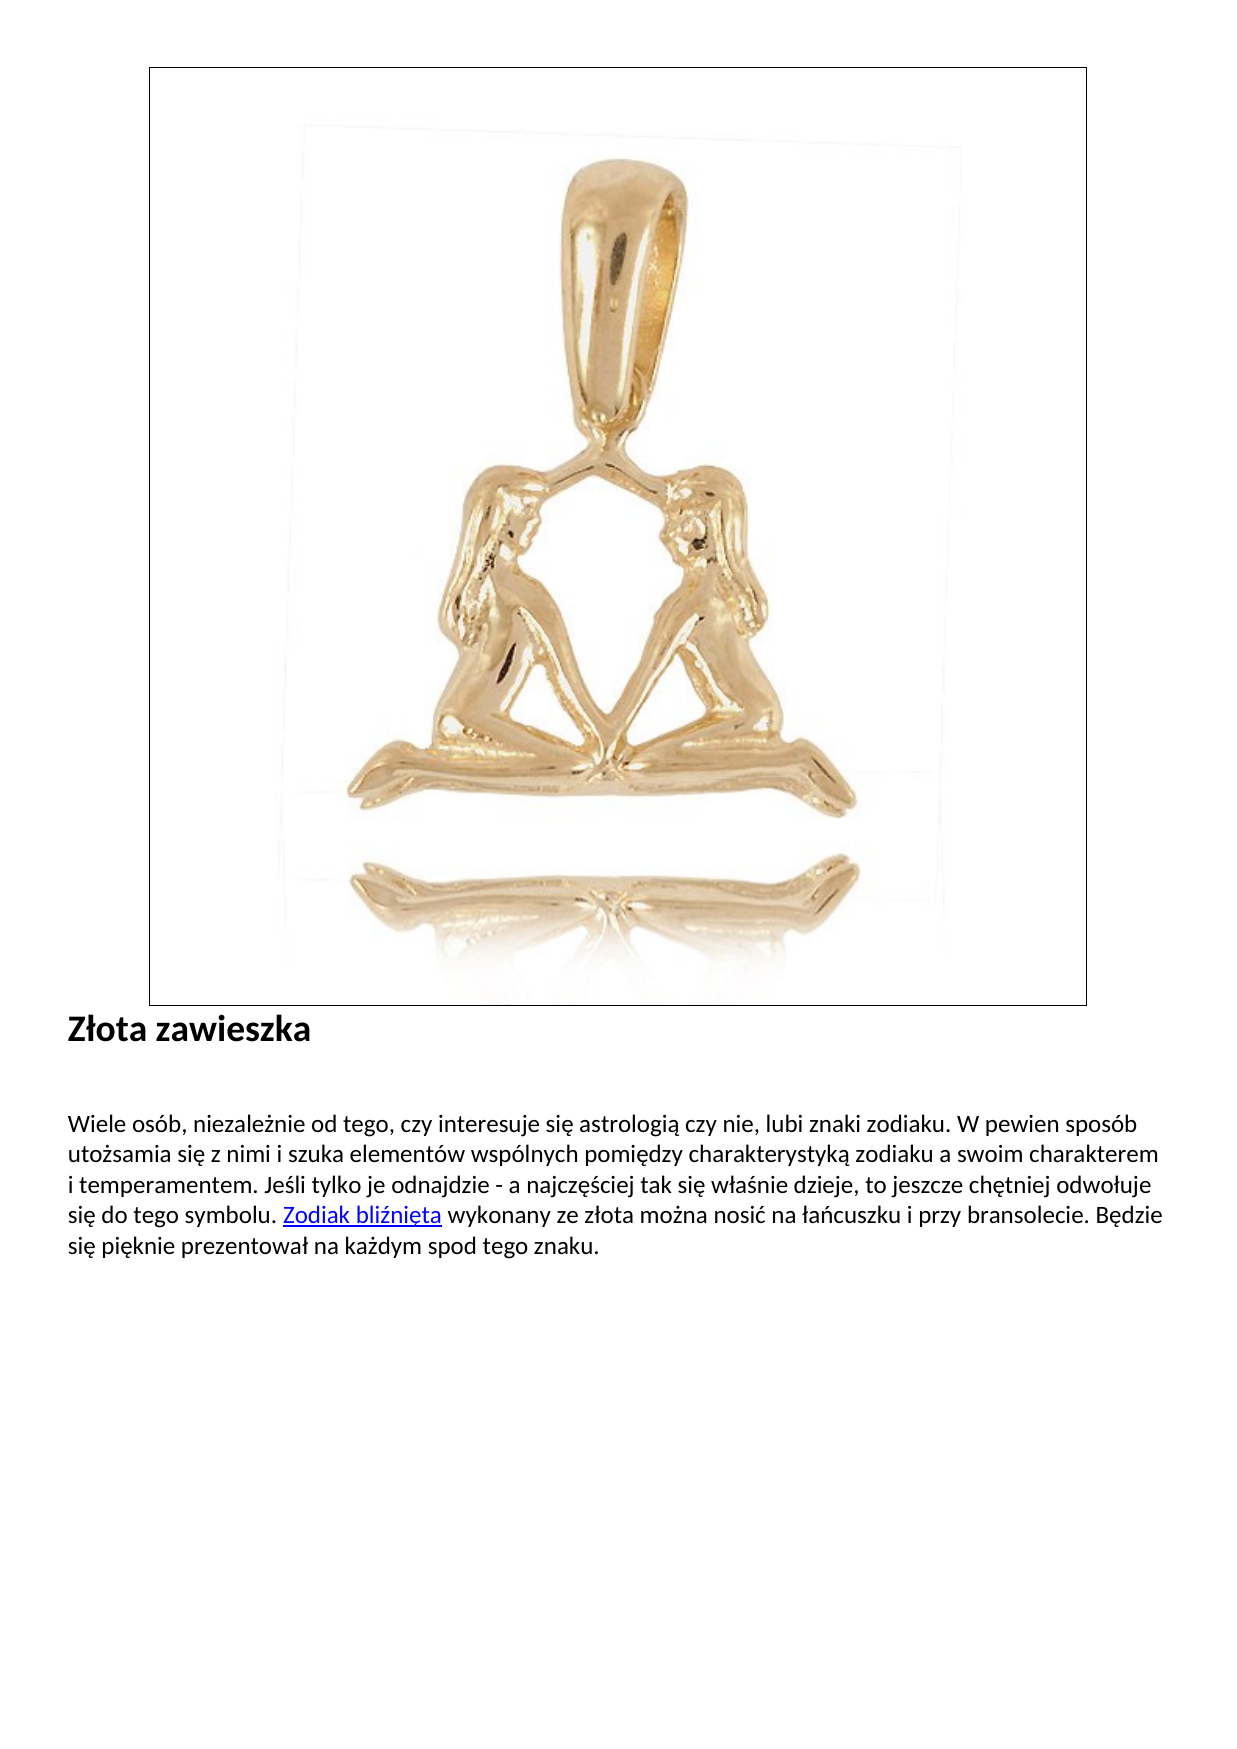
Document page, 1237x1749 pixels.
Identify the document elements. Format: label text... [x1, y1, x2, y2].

picture [150, 68, 1086, 1005]
text Złota zawieszka [68, 1005, 1169, 1051]
text Wiele osób, niezależnie od tego, czy interesuje się astrologią czy nie, lubi znaki zodiaku. W pewien sposób utożsamia się z nimi i szuka elementów wspólnych pomiędzy charakterystyką zodiaku a swoim charakterem i temperamentem. Jeśli tylko je odnajdzie - a najczęściej tak się właśnie dzieje, to jeszcze chętniej odwołuje się do tego symbolu. Zodiak bliźnięta wykonany ze złota można nosić na łańcuszku i przy bransolecie. Będzie się pięknie prezentował na każdym spod tego znaku. [68, 1108, 1169, 1260]
